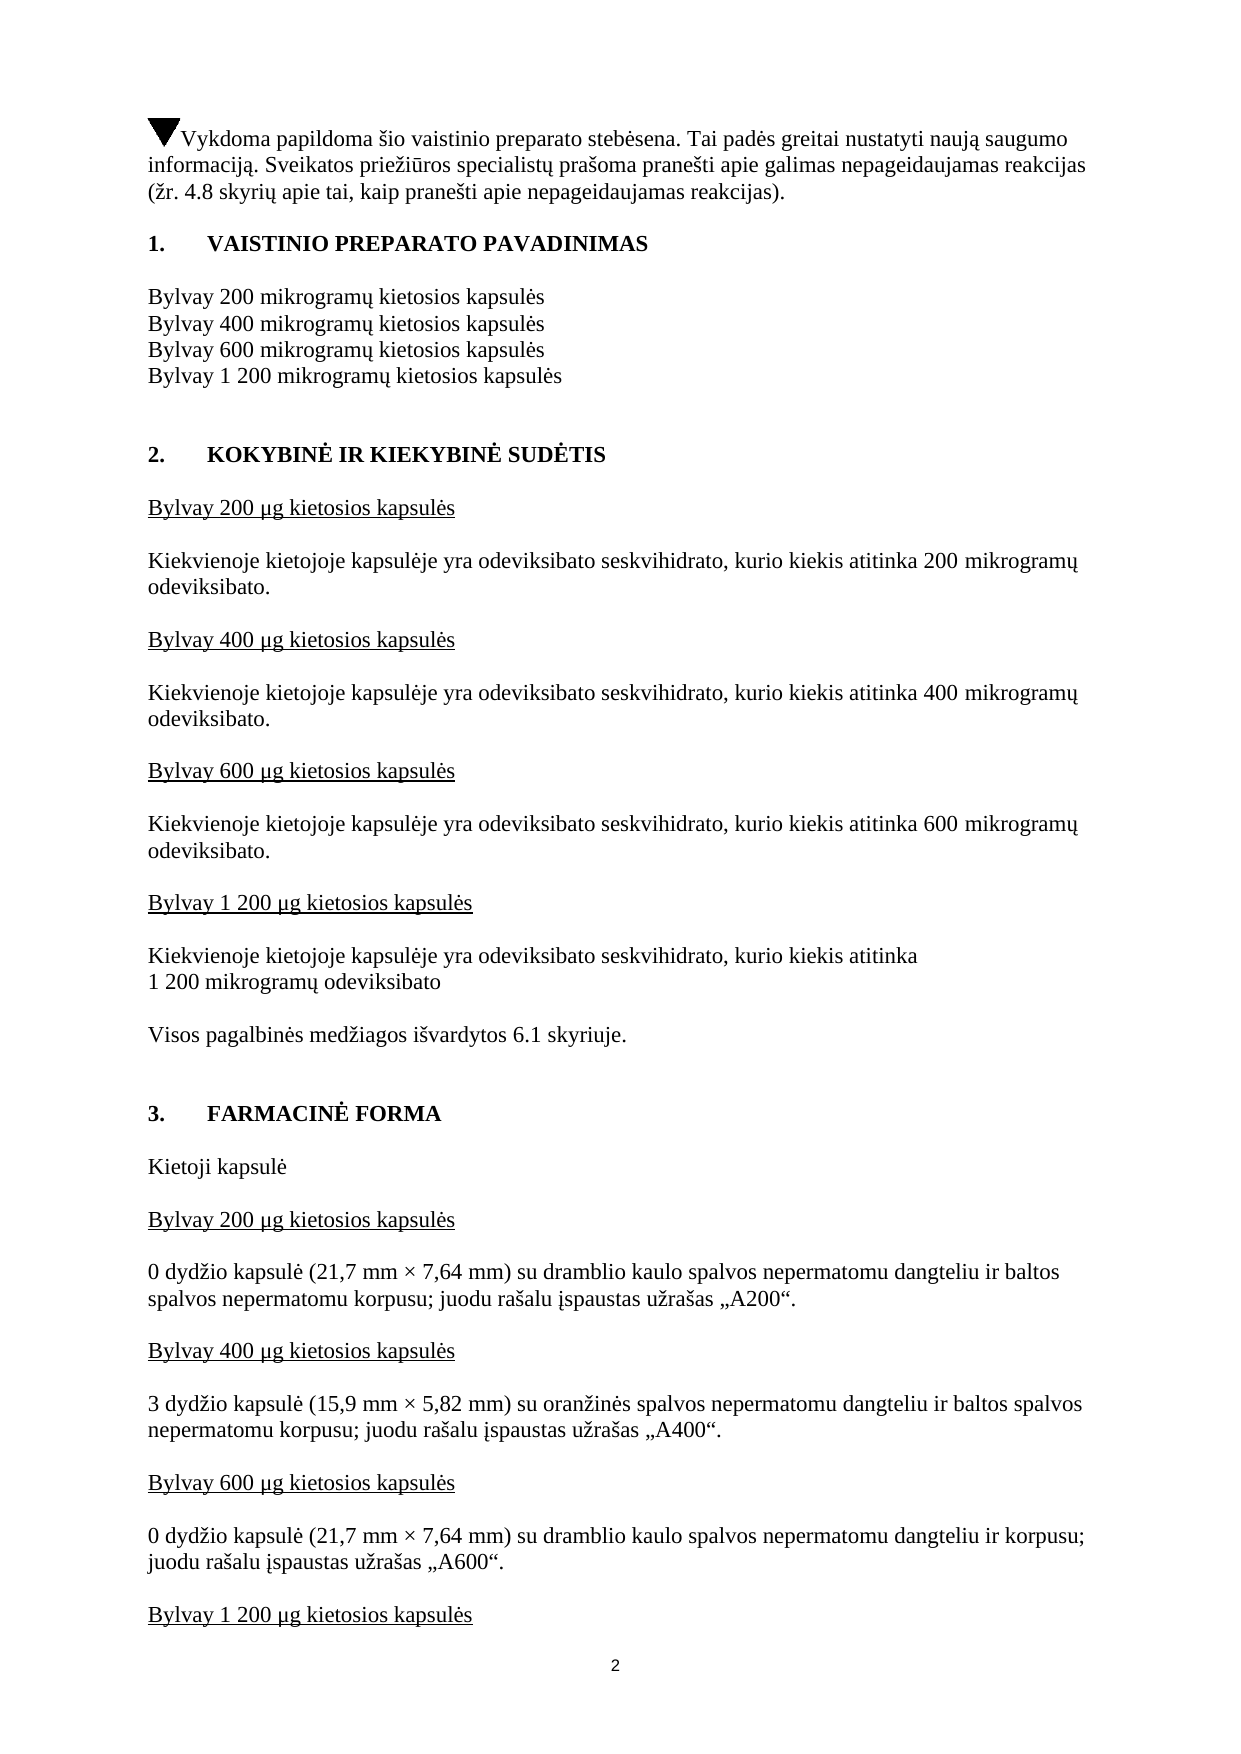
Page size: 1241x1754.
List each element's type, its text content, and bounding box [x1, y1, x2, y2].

text Bylvay 600 mikrogramų kietosios kapsulės [148, 336, 1092, 362]
text Bylvay 400 mikrogramų kietosios kapsulės [148, 309, 1092, 336]
text Bylvay 600 μg kietosios kapsulės [148, 758, 1092, 784]
text Bylvay 200 μg kietosios kapsulės [148, 1206, 1092, 1232]
text Kiekvienoje kietojoje kapsulėje yra odeviksibato seskvihidrato, kurio kiekis atitinka 200 mikrogramų odeviksibato. [148, 547, 1092, 599]
text Visos pagalbinės medžiagos išvardytos 6.1 skyriuje. [148, 1021, 1092, 1047]
text Bylvay 400 μg kietosios kapsulės [148, 626, 1092, 652]
text 0 dydžio kapsulė (21,7 mm × 7,64 mm) su dramblio kaulo spalvos nepermatomu dangteliu ir baltos spalvos nepermatomu korpusu; juodu rašalu įspaustas užrašas „A200“. [148, 1258, 1092, 1311]
text 3 dydžio kapsulė (15,9 mm × 5,82 mm) su oranžinės spalvos nepermatomu dangteliu ir baltos spalvos nepermatomu korpusu; juodu rašalu įspaustas užrašas „A400“. [148, 1390, 1092, 1443]
text KOKYBINĖ IR KIEKYBINĖ SUDĖTIS [148, 441, 1092, 468]
text VAISTINIO PREPARATO PAVADINIMAS [148, 231, 1092, 257]
text Kiekvienoje kietojoje kapsulėje yra odeviksibato seskvihidrato, kurio kiekis atitinka 1 200 mikrogramų odeviksibato [148, 942, 1092, 995]
text Bylvay 600 μg kietosios kapsulės [148, 1469, 1092, 1496]
text Bylvay 400 μg kietosios kapsulės [148, 1337, 1092, 1364]
picture [147, 118, 181, 147]
text Bylvay 1 200 μg kietosios kapsulės [148, 1601, 1092, 1627]
text 0 dydžio kapsulė (21,7 mm × 7,64 mm) su dramblio kaulo spalvos nepermatomu dangteliu ir korpusu; juodu rašalu įspaustas užrašas „A600“. [148, 1522, 1092, 1574]
text FARMACINĖ FORMA [148, 1100, 1092, 1127]
text Kiekvienoje kietojoje kapsulėje yra odeviksibato seskvihidrato, kurio kiekis atitinka 600 mikrogramų odeviksibato. [148, 810, 1092, 863]
text Kiekvienoje kietojoje kapsulėje yra odeviksibato seskvihidrato, kurio kiekis atitinka 400 mikrogramų odeviksibato. [148, 678, 1092, 731]
text Bylvay 200 μg kietosios kapsulės [148, 494, 1092, 520]
text Bylvay 1 200 μg kietosios kapsulės [148, 889, 1092, 916]
text Bylvay 1 200 mikrogramų kietosios kapsulės [148, 362, 1092, 389]
text Kietoji kapsulė [148, 1153, 1092, 1179]
text Vykdoma papildoma šio vaistinio preparato stebėsena. Tai padės greitai nustatyti naują saugumo informaciją. Sveikatos priežiūros specialistų prašoma pranešti apie galimas nepageidaujamas reakcijas (žr. 4.8 skyrių apie tai, kaip pranešti apie nepageidaujamas reakcijas). [148, 118, 1092, 204]
text Bylvay 200 mikrogramų kietosios kapsulės [148, 283, 1092, 309]
